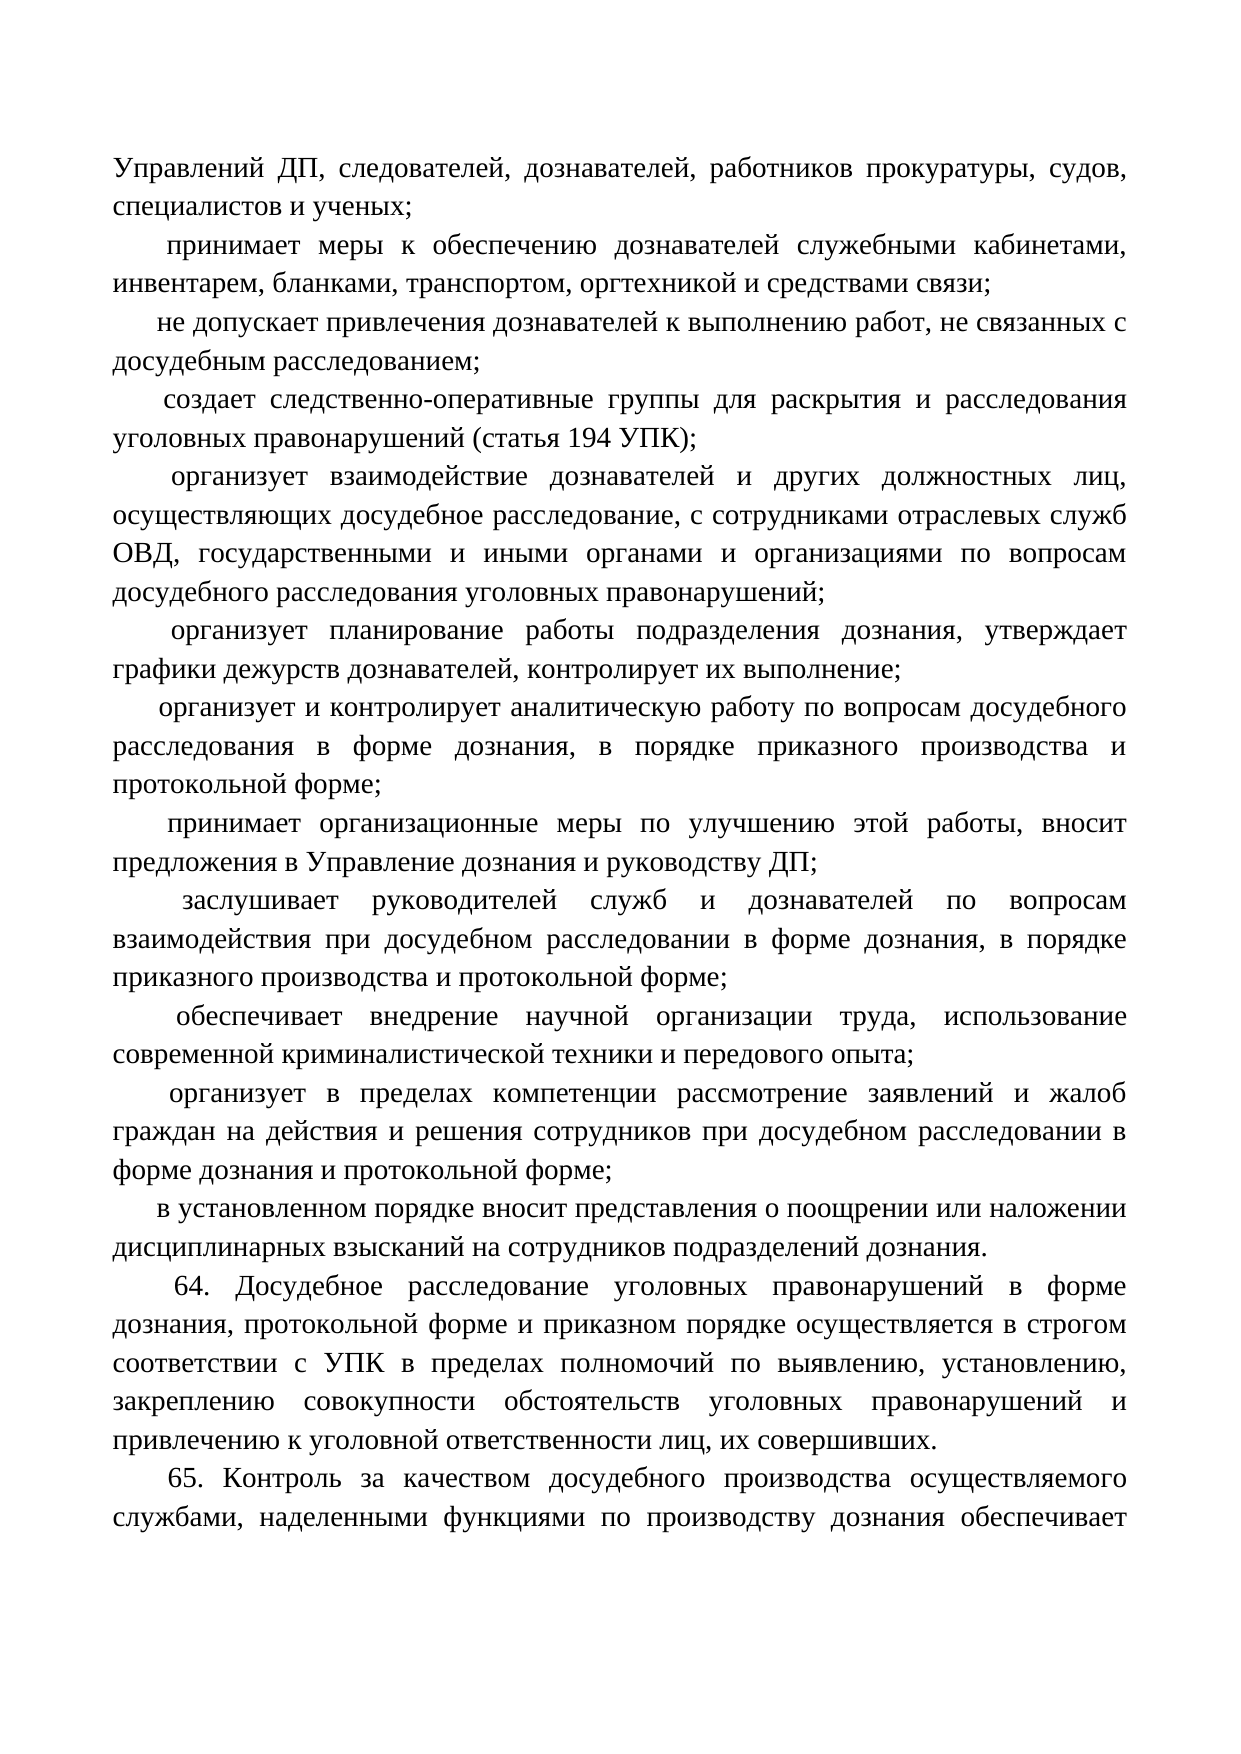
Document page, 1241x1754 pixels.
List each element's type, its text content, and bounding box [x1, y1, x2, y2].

text принимает меры к обеспечению дознавателей служебными кабинетами, инвентарем, бланками, транспортом, оргтехникой и средствами связи; [112, 227, 1128, 299]
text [112, 150, 1128, 222]
text 64. Досудебное расследование уголовных правонарушений в форме дознания, протокольной форме и приказном порядке осуществляется в строгом соответствии с УПК в пределах полномочий по выявлению, установлению, закреплению совокупности обстоятельств уголовных правонарушений и привлечению к уголовной ответственности лиц, их совершивших. [112, 1268, 1128, 1455]
text не допускает привлечения дознавателей к выполнению работ, не связанных с досудебным расследованием; [112, 304, 1128, 376]
text принимает организационные меры по улучшению этой работы, вносит предложения в Управление дознания и руководству ДП; [112, 805, 1128, 877]
text заслушивает руководителей служб и дознавателей по вопросам взаимодействия при досудебном расследовании в форме дознания, в порядке приказного производства и протокольной форме; [112, 882, 1128, 993]
text обеспечивает внедрение научной организации труда, использование современной криминалистической техники и передового опыта; [112, 998, 1128, 1070]
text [112, 1460, 1128, 1532]
text организует взаимодействие дознавателей и других должностных лиц, осуществляющих досудебное расследование, с сотрудниками отраслевых служб ОВД, государственными и иными органами и организациями по вопросам досудебного расследования уголовных правонарушений; [112, 458, 1128, 607]
text в установленном порядке вносит представления о поощрении или наложении дисциплинарных взысканий на сотрудников подразделений дознания. [112, 1191, 1128, 1263]
text организует и контролирует аналитическую работу по вопросам досудебного расследования в форме дознания, в порядке приказного производства и протокольной форме; [112, 689, 1128, 800]
text организует планирование работы подразделения дознания, утверждает графики дежурств дознавателей, контролирует их выполнение; [112, 612, 1128, 684]
text создает следственно-оперативные группы для раскрытия и расследования уголовных правонарушений (статья 194 УПК); [112, 381, 1128, 453]
text организует в пределах компетенции рассмотрение заявлений и жалоб граждан на действия и решения сотрудников при досудебном расследовании в форме дознания и протокольной форме; [112, 1075, 1128, 1186]
